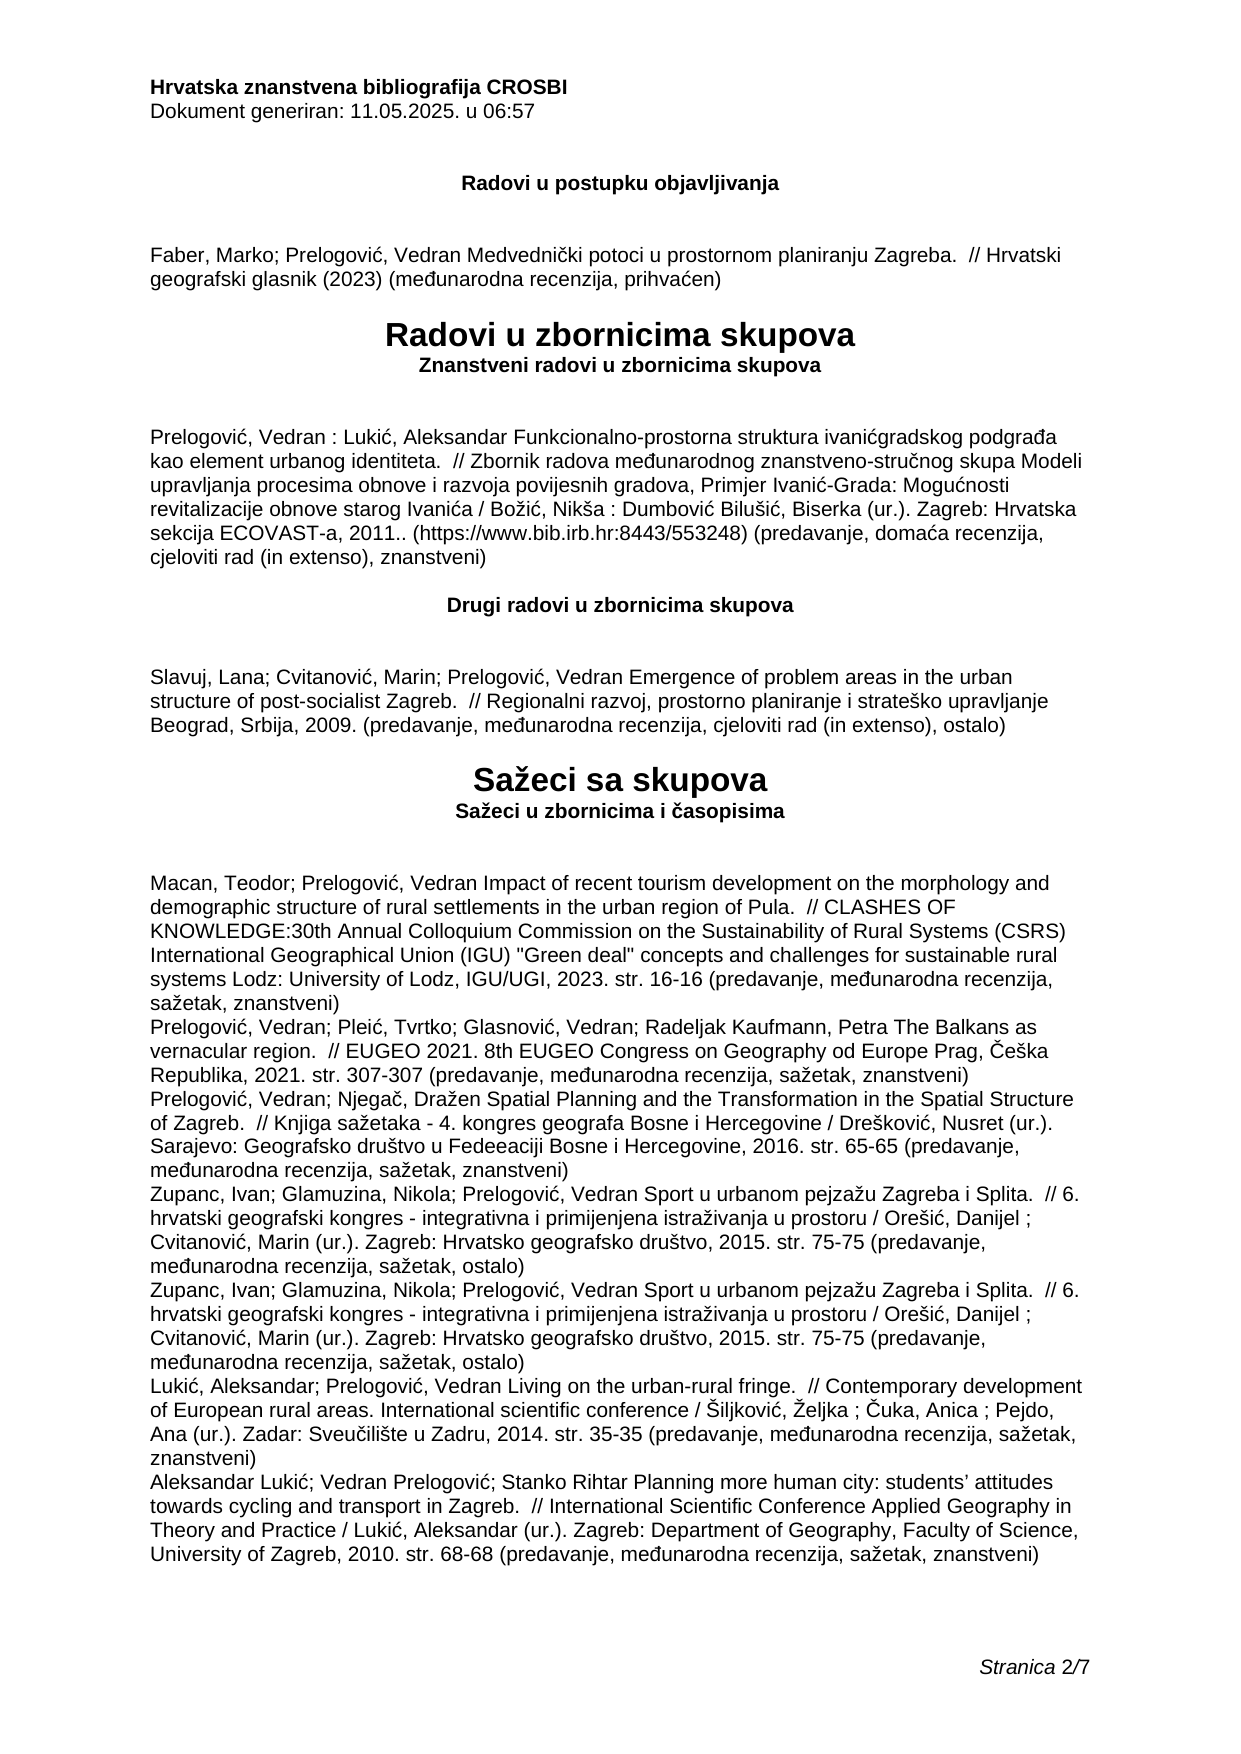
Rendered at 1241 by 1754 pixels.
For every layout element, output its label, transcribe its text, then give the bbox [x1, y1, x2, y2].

subtitle Radovi u postupku objavljivanja [150, 171, 1090, 195]
subtitle Znanstveni radovi u zbornicima skupova [150, 353, 1090, 377]
subtitle Sažeci sa skupova [150, 761, 1090, 799]
text Zupanc, Ivan; Glamuzina, Nikola; Prelogović, Vedran [150, 1182, 1090, 1278]
text Prelogović, Vedran; Pleić, Tvrtko; Glasnović, Vedran; Radeljak Kaufmann, Petra [150, 1014, 1090, 1086]
subtitle Radovi u zbornicima skupova [150, 315, 1090, 353]
subtitle Drugi radovi u zbornicima skupova [150, 593, 1090, 617]
text Faber, Marko; Prelogović, Vedran [150, 243, 1090, 291]
text Prelogović, Vedran; Njegač, Dražen [150, 1086, 1090, 1182]
text Lukić, Aleksandar; Prelogović, Vedran [150, 1374, 1090, 1470]
text Slavuj, Lana; Cvitanović, Marin; Prelogović, Vedran [150, 665, 1090, 737]
subtitle Sažeci u zbornicima i časopisima [150, 799, 1090, 823]
text Zupanc, Ivan; Glamuzina, Nikola; Prelogović, Vedran [150, 1278, 1090, 1374]
text Aleksandar Lukić; Vedran Prelogović; Stanko Rihtar [150, 1470, 1090, 1566]
text Macan, Teodor; Prelogović, Vedran [150, 871, 1090, 1014]
text Prelogović, Vedran : Lukić, Aleksandar [150, 425, 1090, 569]
